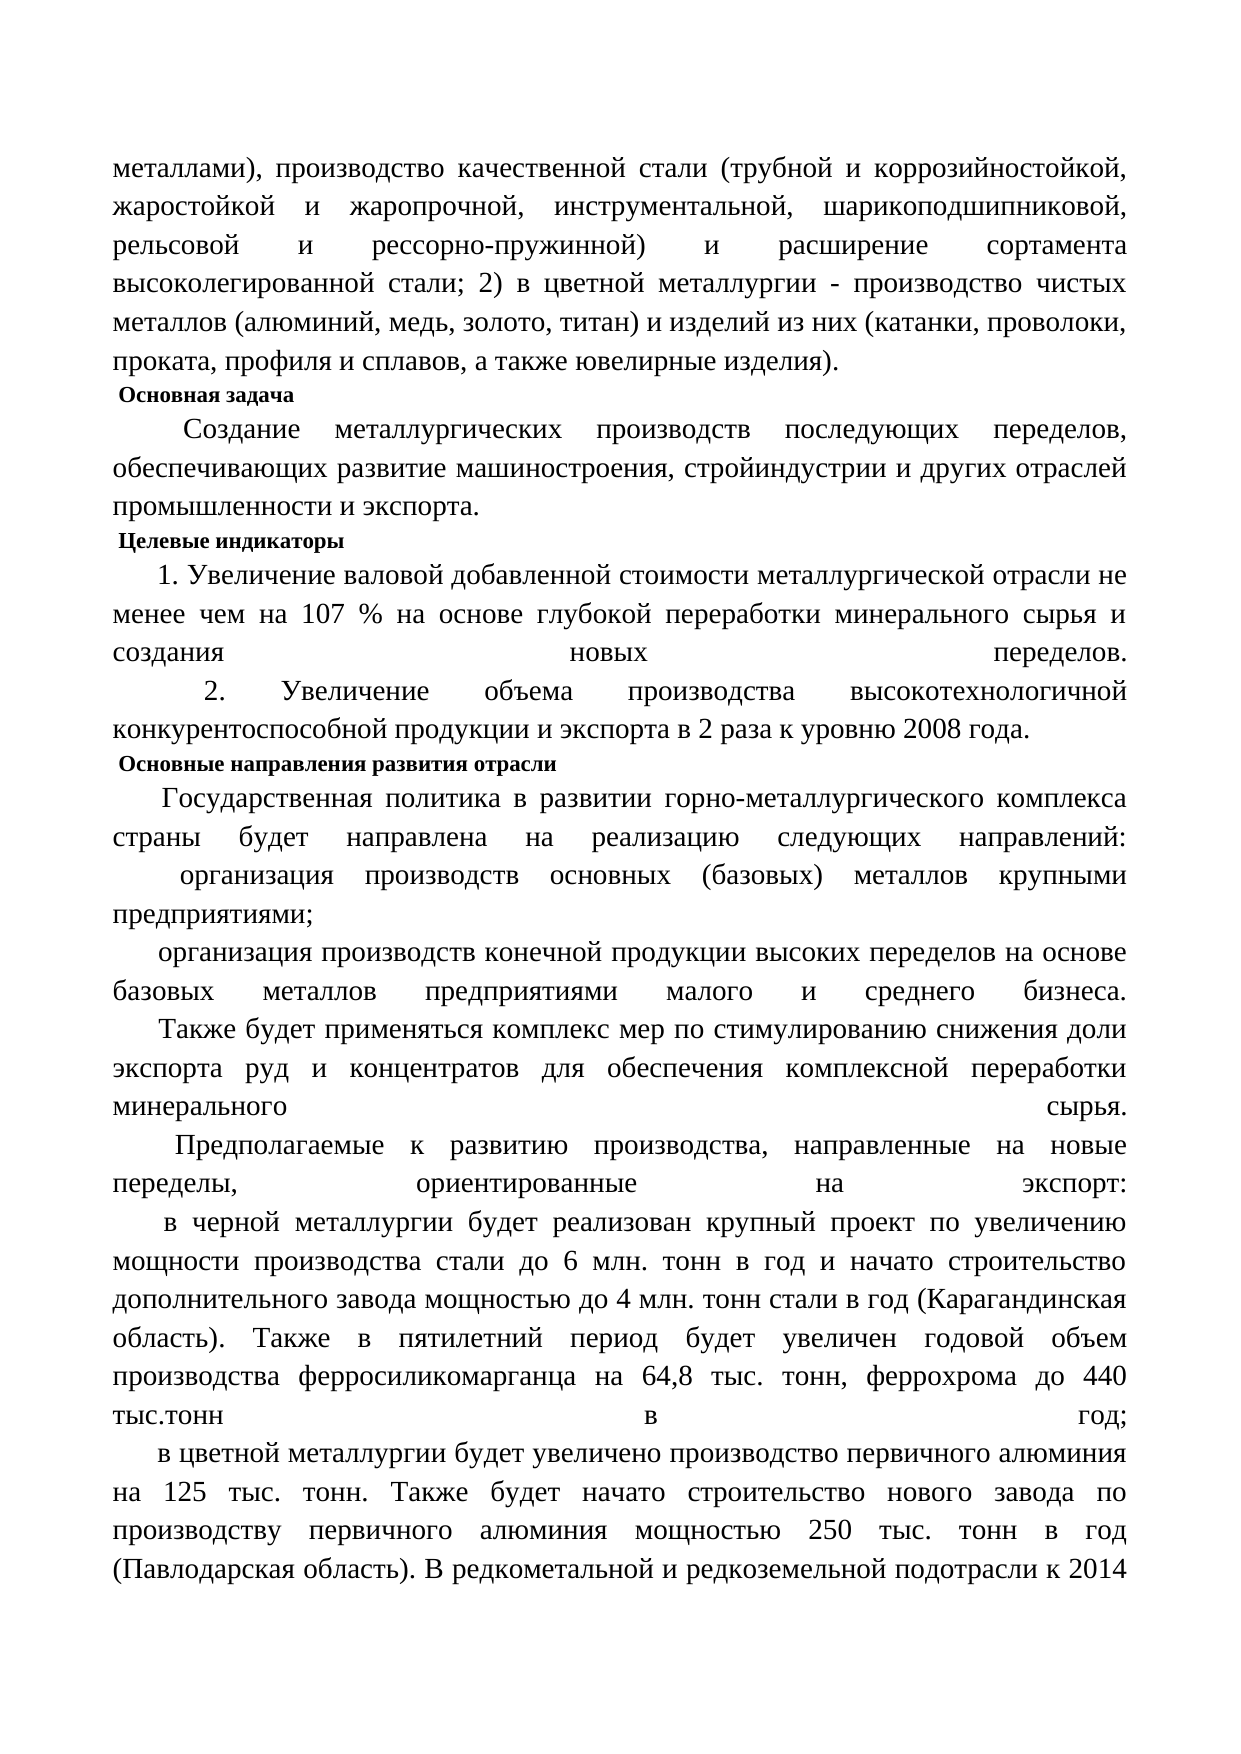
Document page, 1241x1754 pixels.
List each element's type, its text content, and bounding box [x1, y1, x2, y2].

text Основные направления развития отрасли [112, 750, 1128, 776]
text Основная задача [112, 381, 1128, 408]
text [112, 150, 1128, 376]
text Целевые индикаторы [112, 527, 1128, 553]
text Создание металлургических производств последующих переделов, обеспечивающих развитие машиностроения, стройиндустрии и других отраслей промышленности и экспорта. [112, 411, 1128, 522]
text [112, 780, 1128, 1584]
text 1. Увеличение валовой добавленной стоимости металлургической отрасли не менее чем на 107 % на основе глубокой переработки минерального сырья и создания новых переделов. 2. Увеличение объема производства высокотехнологичной конкурентоспособной продукции и экспорта в 2 раза к уровню 2008 года. [112, 557, 1128, 745]
